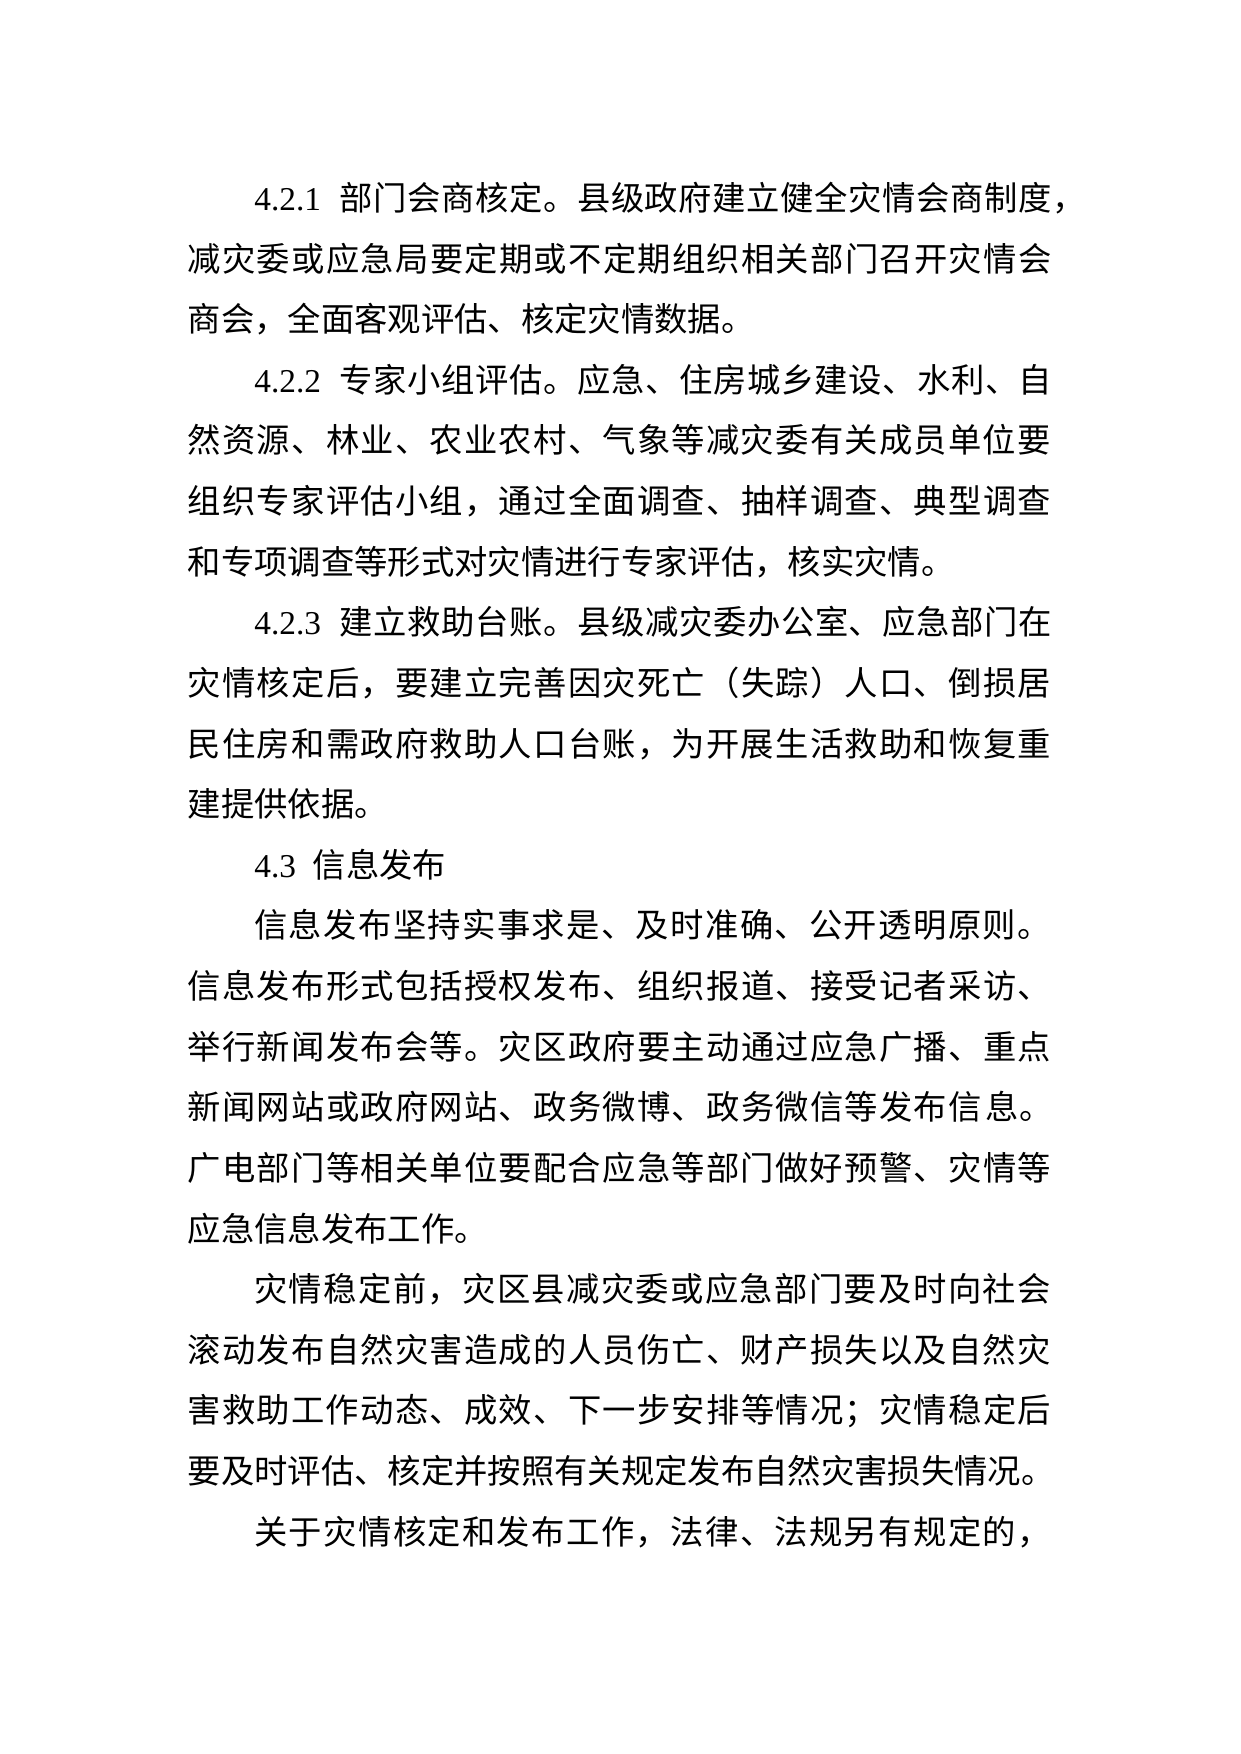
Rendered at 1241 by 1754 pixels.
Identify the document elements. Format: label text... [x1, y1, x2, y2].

text 4.2.1 部门会商核定。县级政府建立健全灾情会商制度，减灾委或应急局要定期或不定期组织相关部门召开灾情会商会，全面客观评估、核定灾情数据。 [187, 162, 1053, 344]
text 4.3 信息发布 [187, 829, 1053, 889]
text 灾情稳定前，灾区县减灾委或应急部门要及时向社会滚动发布自然灾害造成的人员伤亡、财产损失以及自然灾害救助工作动态、成效、下一步安排等情况；灾情稳定后，要及时评估、核定并按照有关规定发布自然灾害损失情况。 [187, 1253, 1053, 1496]
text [187, 1496, 1053, 1556]
text 4.2.2 专家小组评估。应急、住房城乡建设、水利、自然资源、林业、农业农村、气象等减灾委有关成员单位要组织专家评估小组，通过全面调查、抽样调查、典型调查和专项调查等形式对灾情进行专家评估，核实灾情。 [187, 344, 1053, 586]
text 信息发布坚持实事求是、及时准确、公开透明原则。信息发布形式包括授权发布、组织报道、接受记者采访、举行新闻发布会等。灾区政府要主动通过应急广播、重点新闻网站或政府网站、政务微博、政务微信等发布信息。广电部门等相关单位要配合应急等部门做好预警、灾情等应急信息发布工作。 [187, 889, 1053, 1253]
text 4.2.3 建立救助台账。县级减灾委办公室、应急部门在灾情核定后，要建立完善因灾死亡（失踪）人口、倒损居民住房和需政府救助人口台账，为开展生活救助和恢复重建提供依据。 [187, 586, 1053, 829]
